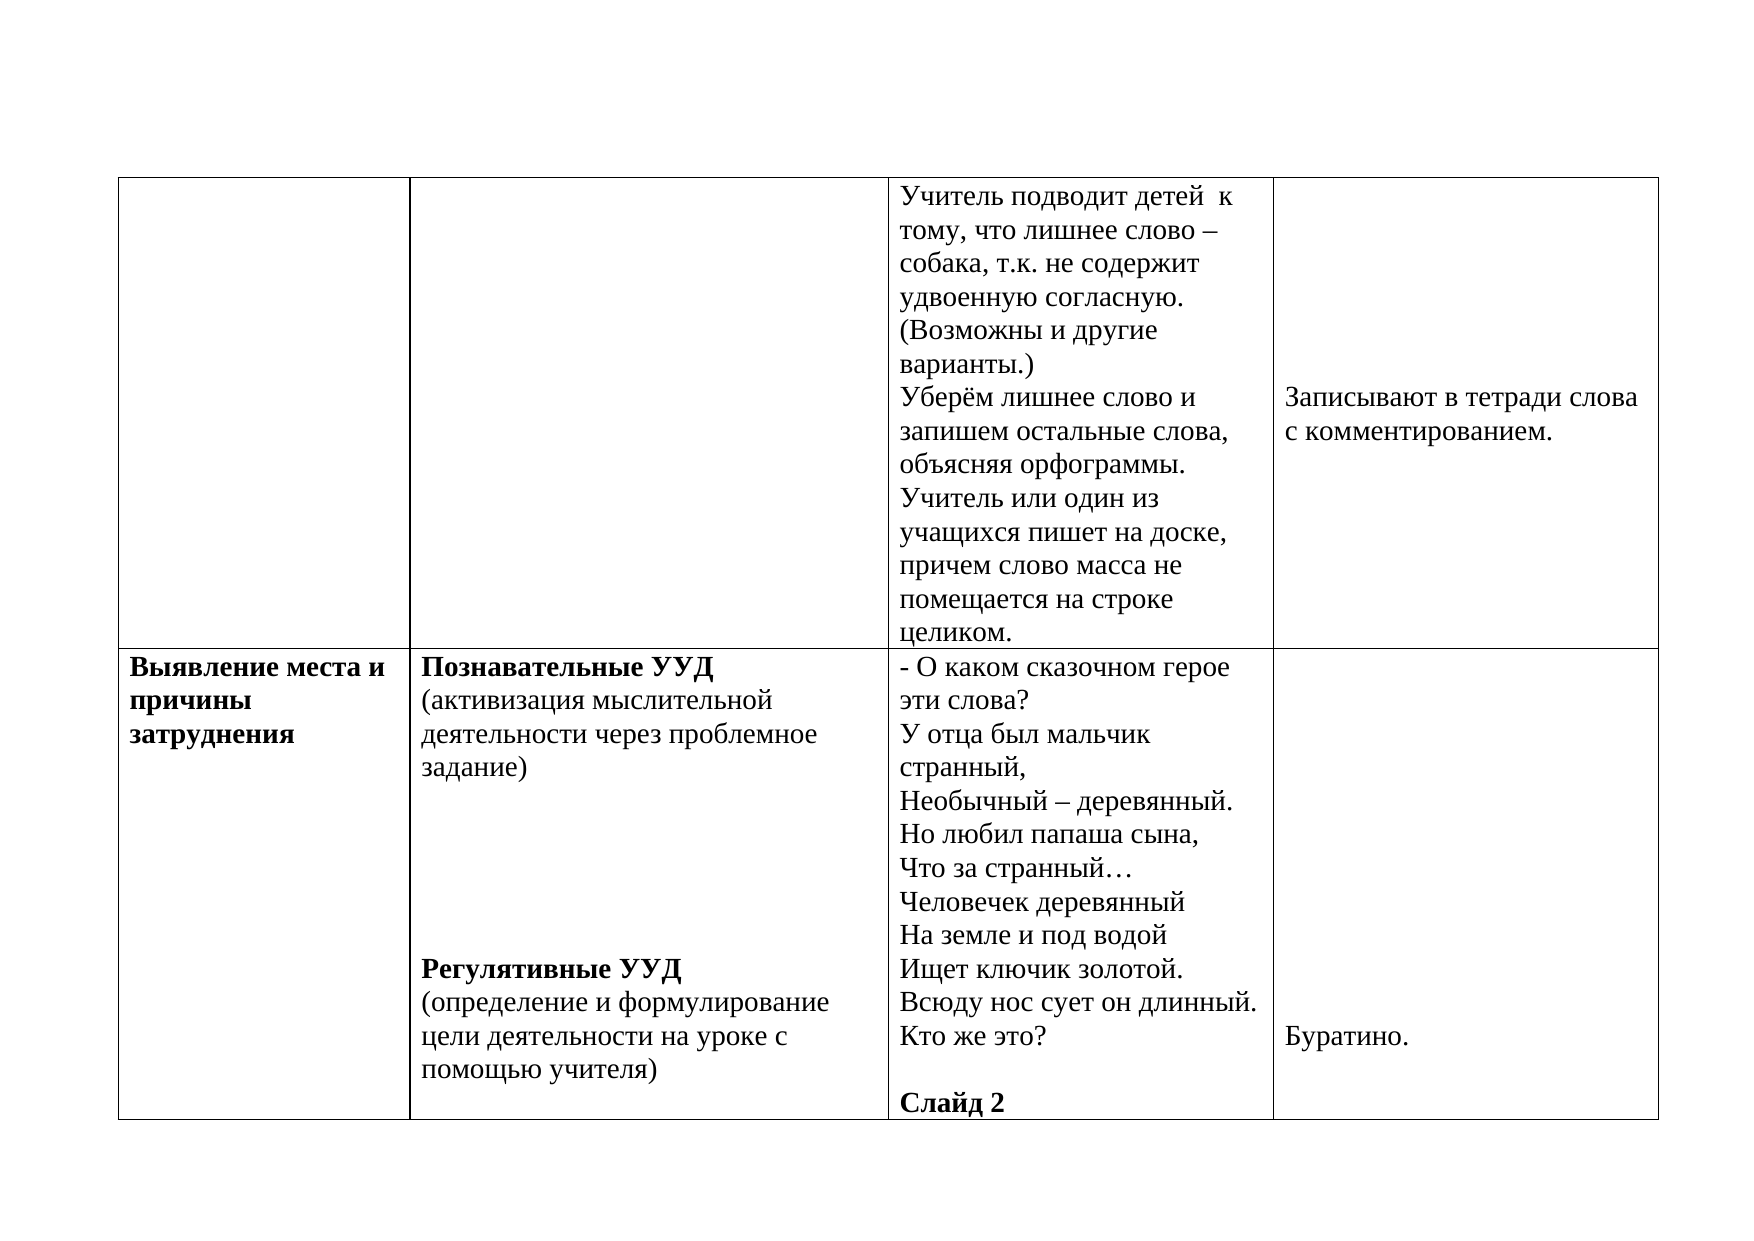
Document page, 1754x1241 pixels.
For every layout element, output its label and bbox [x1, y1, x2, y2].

table_cell [119, 649, 409, 1118]
table_cell [411, 178, 888, 648]
table_cell [889, 178, 1273, 648]
table_cell [1274, 649, 1658, 1118]
table_cell [119, 178, 409, 648]
table_cell [1274, 178, 1658, 648]
table_cell [889, 649, 1273, 1118]
table_cell [411, 649, 888, 1118]
